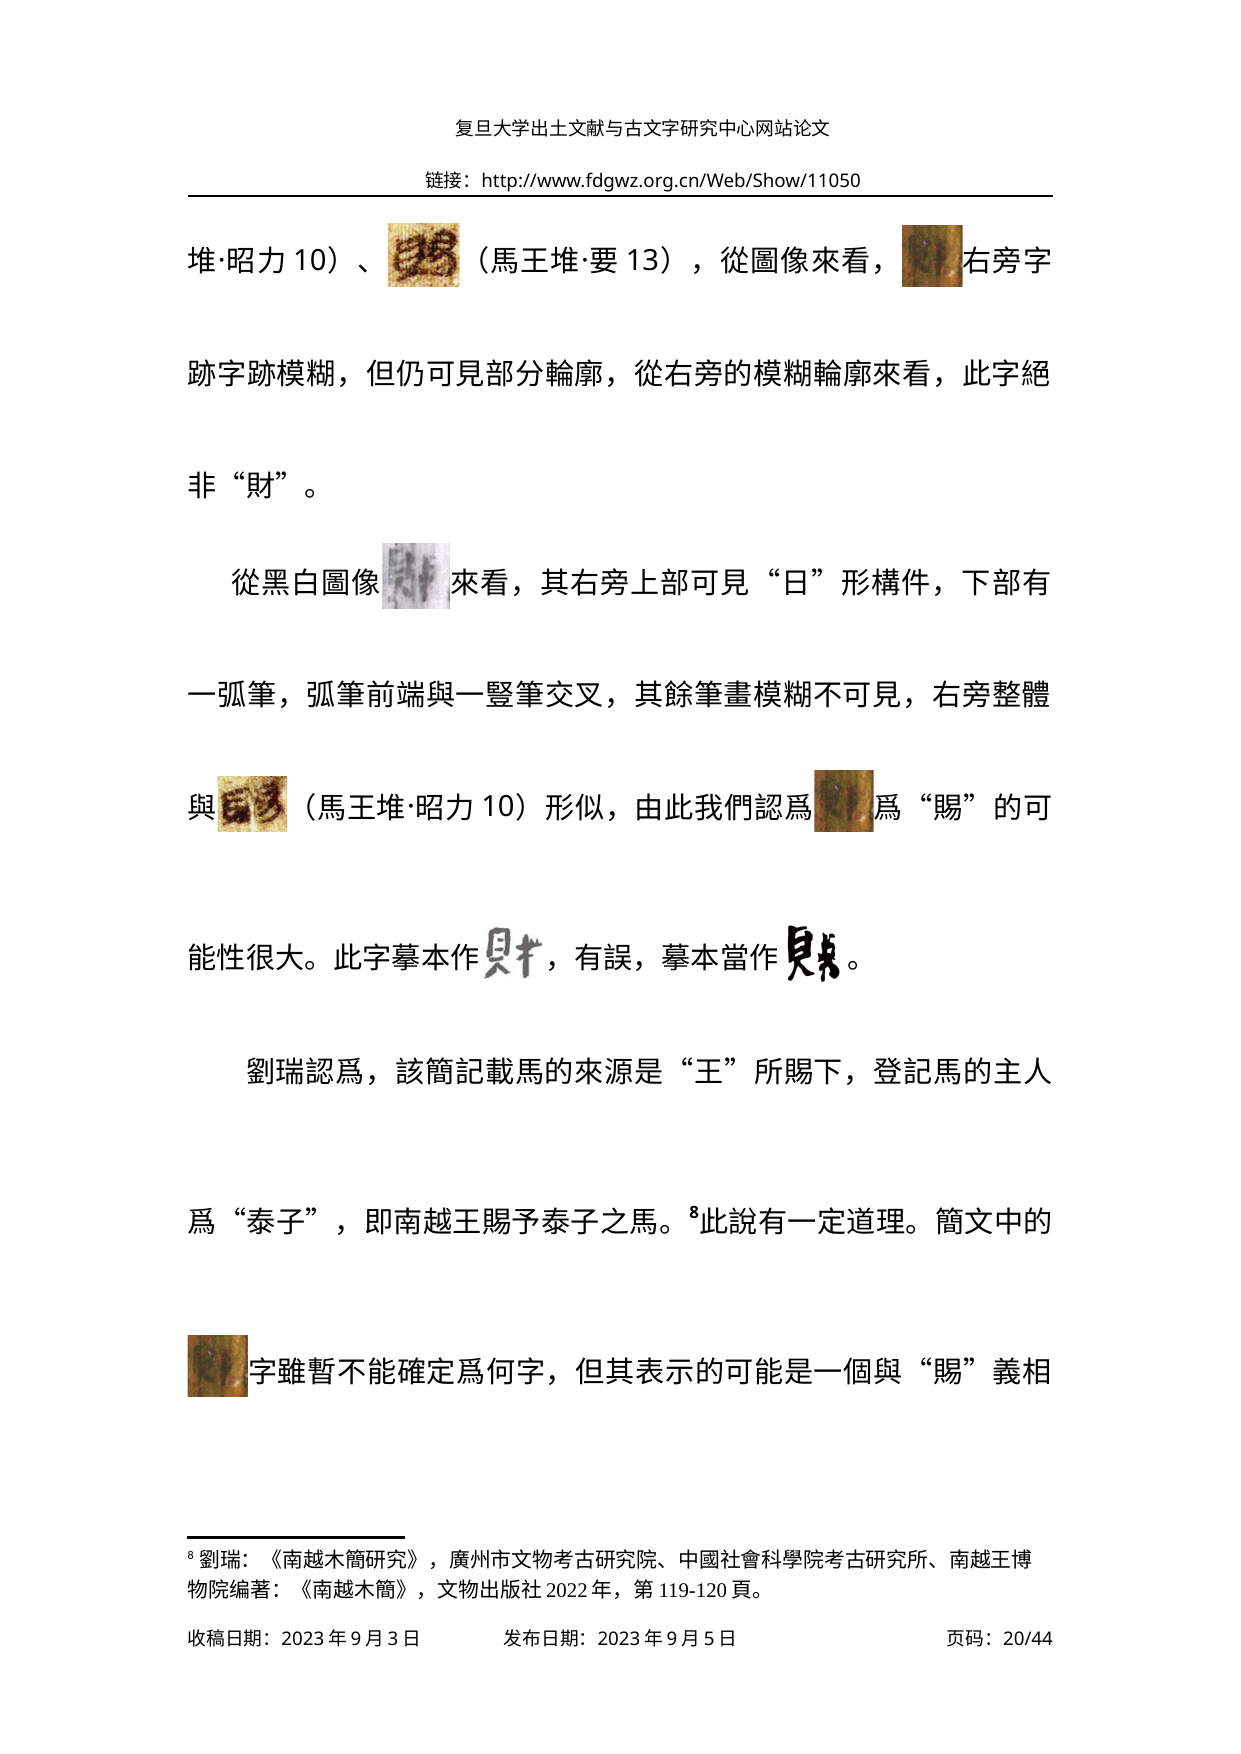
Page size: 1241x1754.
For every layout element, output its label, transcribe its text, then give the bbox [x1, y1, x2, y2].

picture [382, 543, 450, 609]
picture [778, 917, 847, 985]
picture [479, 921, 545, 985]
text 從黑白圖像來看，其右旁上部可見“日”形構件，下部有一弧筆，弧筆前端與一豎筆交叉，其餘筆畫模糊不可見，右旁整體與（馬王堆·昭力10）形似，由此我們認爲爲“賜”的可能性很大。此字摹本作，有誤，摹本當作。 [187, 543, 1053, 1012]
picture [902, 225, 963, 287]
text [187, 1033, 1053, 1408]
picture [187, 1335, 248, 1397]
picture [217, 776, 288, 832]
picture [387, 223, 460, 287]
picture [814, 770, 874, 832]
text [187, 222, 1053, 522]
